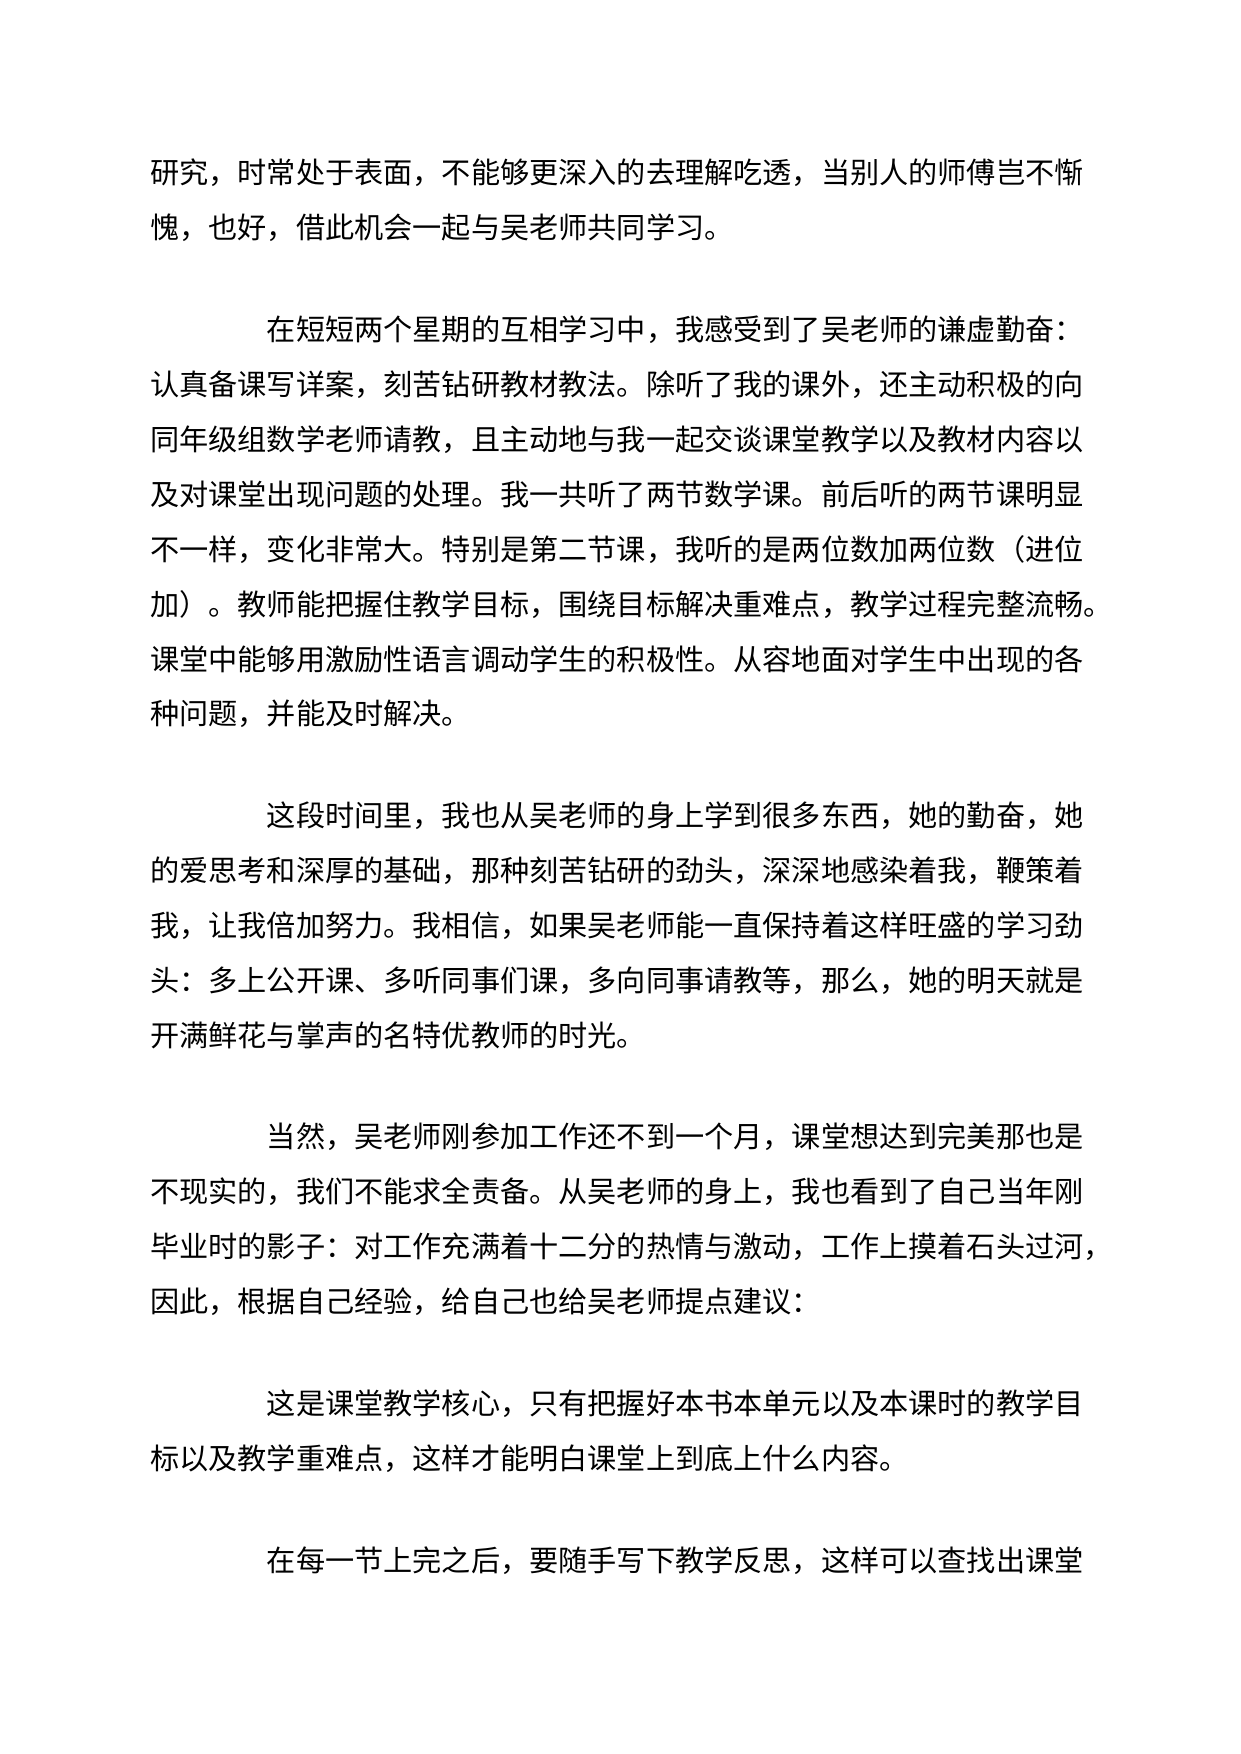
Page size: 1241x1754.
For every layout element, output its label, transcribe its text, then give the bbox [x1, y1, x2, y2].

text 这是课堂教学核心，只有把握好本书本单元以及本课时的教学目标以及教学重难点，这样才能明白课堂上到底上什么内容。 [150, 1381, 1090, 1478]
text 在短短两个星期的互相学习中，我感受到了吴老师的谦虚勤奋：认真备课写详案，刻苦钻研教材教法。除听了我的课外，还主动积极的向同年级组数学老师请教，且主动地与我一起交谈课堂教学以及教材内容以及对课堂出现问题的处理。我一共听了两节数学课。前后听的两节课明显不一样，变化非常大。特别是第二节课，我听的是两位数加两位数（进位加）。教师能把握住教学目标，围绕目标解决重难点，教学过程完整流畅。课堂中能够用激励性语言调动学生的积极性。从容地面对学生中出现的各种问题，并能及时解决。 [150, 307, 1090, 733]
text 这段时间里，我也从吴老师的身上学到很多东西，她的勤奋，她的爱思考和深厚的基础，那种刻苦钻研的劲头，深深地感染着我，鞭策着我，让我倍加努力。我相信，如果吴老师能一直保持着这样旺盛的学习劲头：多上公开课、多听同事们课，多向同事请教等，那么，她的明天就是开满鲜花与掌声的名特优教师的时光。 [150, 793, 1090, 1054]
text 当然，吴老师刚参加工作还不到一个月，课堂想达到完美那也是不现实的，我们不能求全责备。从吴老师的身上，我也看到了自己当年刚毕业时的影子：对工作充满着十二分的热情与激动，工作上摸着石头过河，因此，根据自己经验，给自己也给吴老师提点建议： [150, 1114, 1090, 1321]
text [150, 150, 1090, 247]
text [150, 1537, 1090, 1579]
